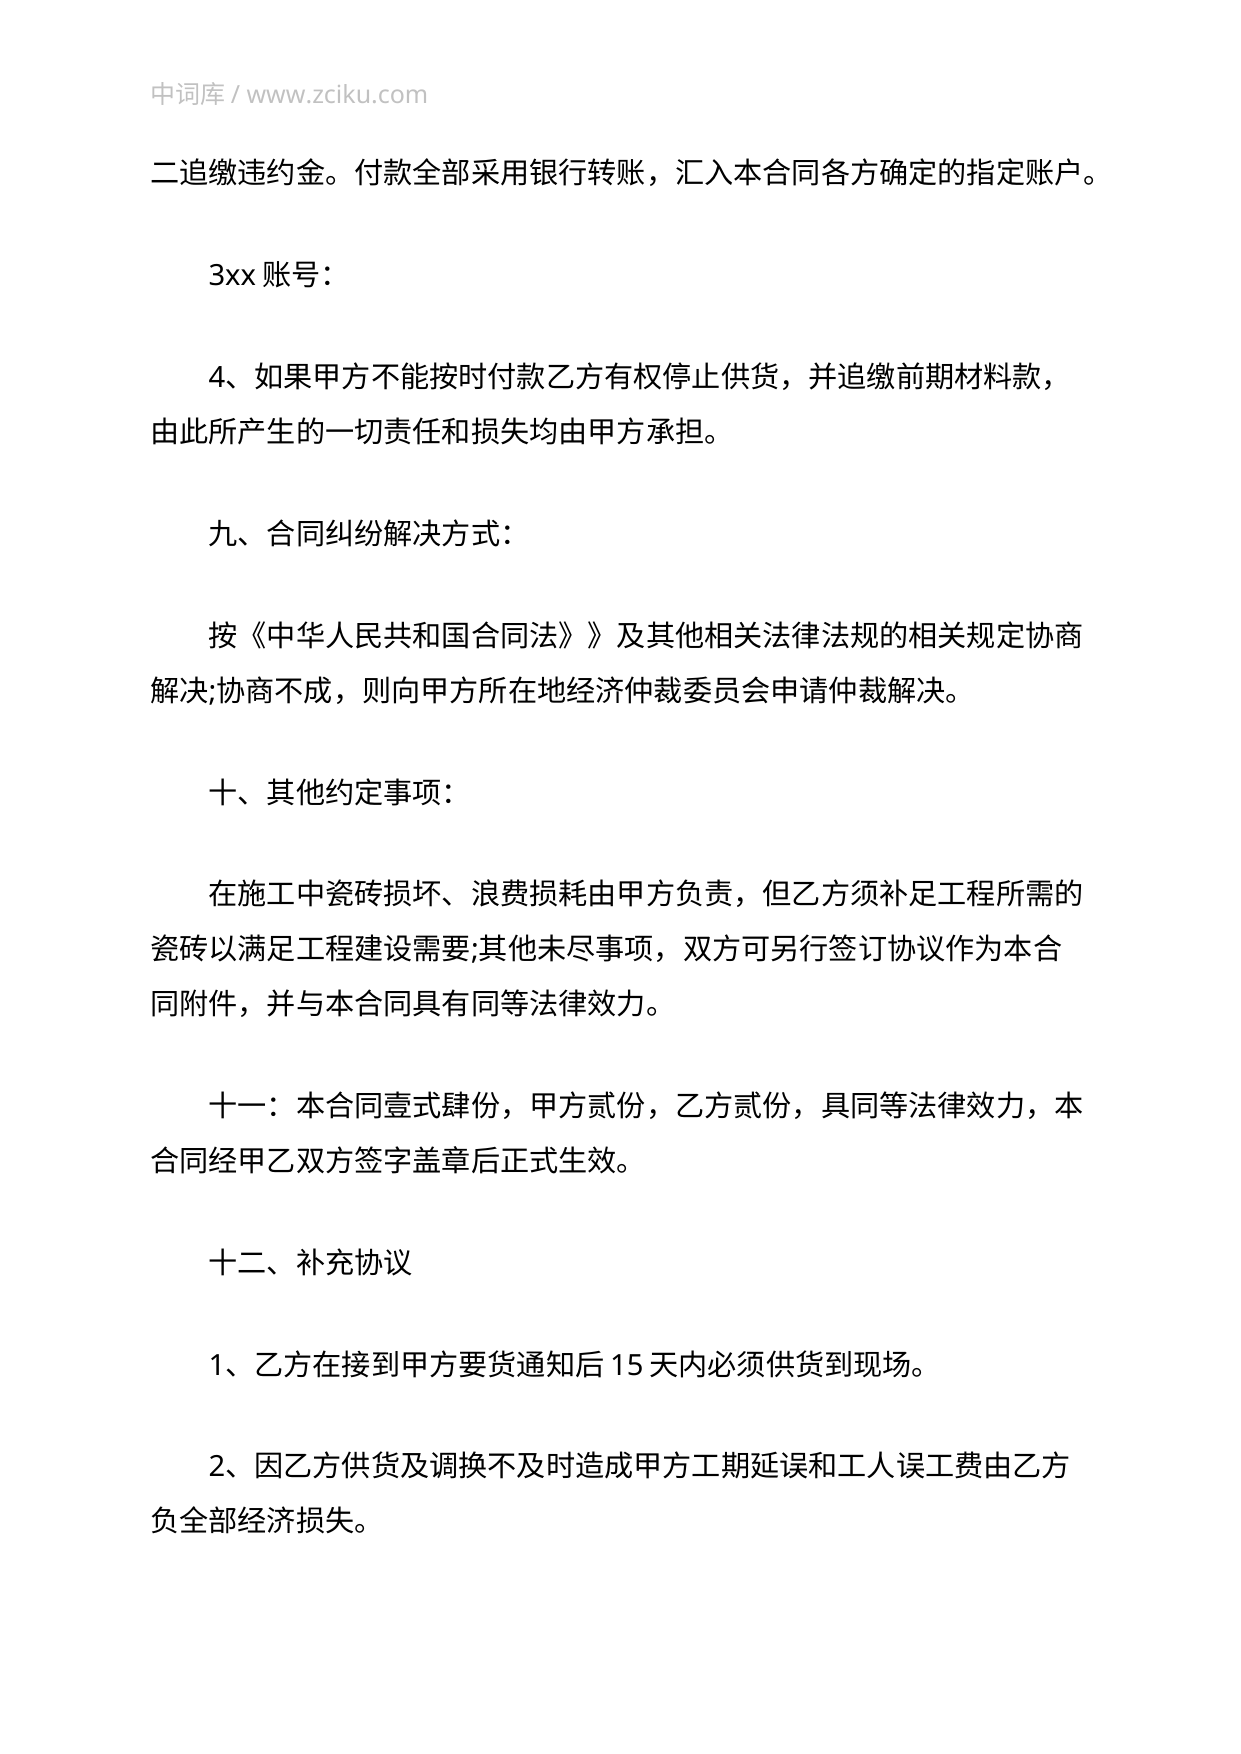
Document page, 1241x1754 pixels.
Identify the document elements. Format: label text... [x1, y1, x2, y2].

text 4、如果甲方不能按时付款乙方有权停止供货，并追缴前期材料款，由此所产生的一切责任和损失均由甲方承担。 [150, 354, 1090, 451]
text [150, 150, 1090, 192]
text 1、乙方在接到甲方要货通知后15天内必须供货到现场。 [150, 1341, 1090, 1383]
text 十一：本合同壹式肆份，甲方贰份，乙方贰份，具同等法律效力，本合同经甲乙双方签字盖章后正式生效。 [150, 1083, 1090, 1180]
text 按《中华人民共和国合同法》》及其他相关法律法规的相关规定协商解决;协商不成，则向甲方所在地经济仲裁委员会申请仲裁解决。 [150, 612, 1090, 709]
text 十二、补充协议 [150, 1239, 1090, 1282]
text 九、合同纠纷解决方式： [150, 511, 1090, 553]
text 3xx账号： [150, 252, 1090, 294]
text 十、其他约定事项： [150, 769, 1090, 811]
text 2、因乙方供货及调换不及时造成甲方工期延误和工人误工费由乙方负全部经济损失。 [150, 1443, 1090, 1540]
text 在施工中瓷砖损坏、浪费损耗由甲方负责，但乙方须补足工程所需的瓷砖以满足工程建设需要;其他未尽事项，双方可另行签订协议作为本合同附件，并与本合同具有同等法律效力。 [150, 871, 1090, 1023]
